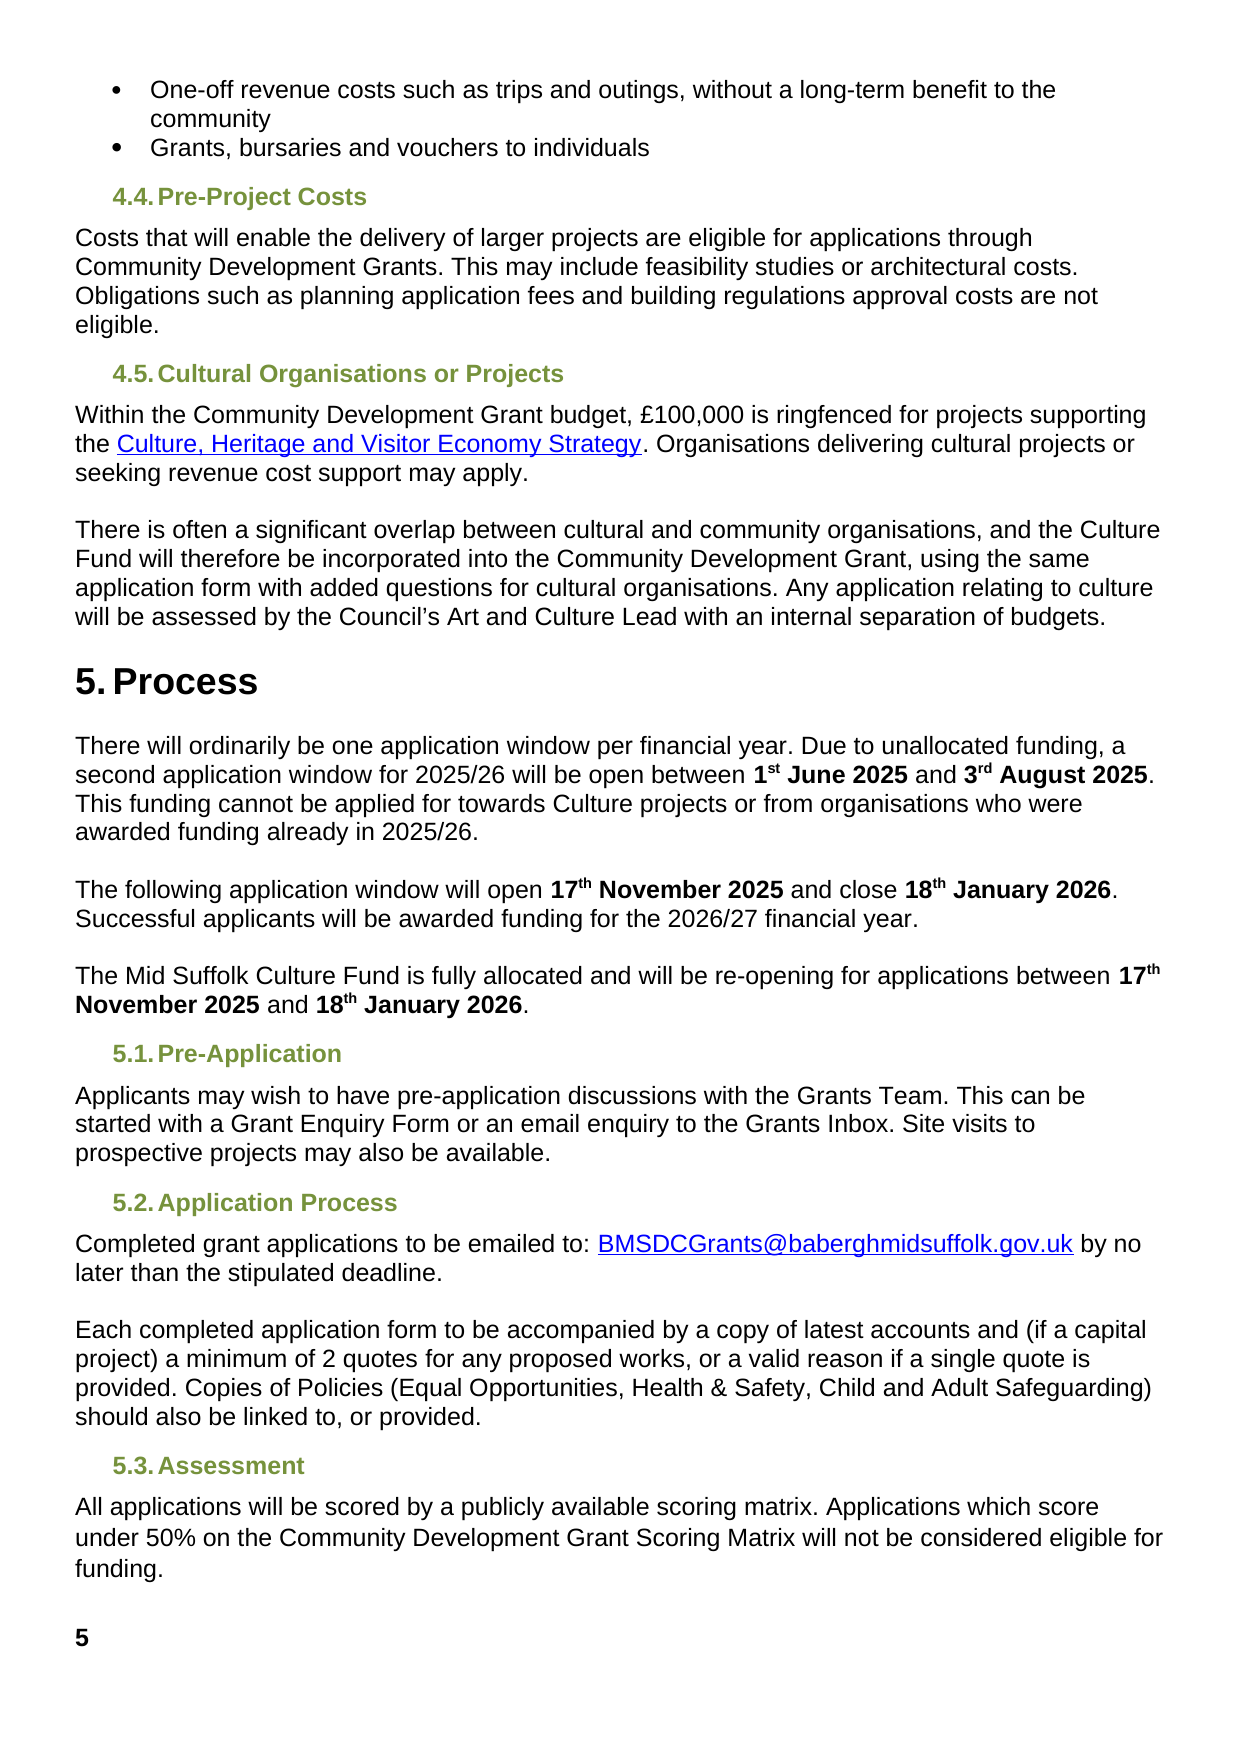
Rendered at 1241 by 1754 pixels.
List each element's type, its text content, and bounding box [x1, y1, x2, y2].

subtitle Pre-Application [112, 1039, 1165, 1068]
list One-off revenue costs such as trips and outings, without a long-term benefit to the community [112, 75, 1165, 132]
subtitle Process [75, 659, 1165, 702]
text Costs that will enable the delivery of larger projects are eligible for applications through Community Development Grants. This may include feasibility studies or architectural costs. Obligations such as planning application fees and building regulations approval costs are not eligible. [75, 223, 1165, 338]
text Each completed application form to be accompanied by a copy of latest accounts and (if a capital project) a minimum of 2 quotes for any proposed works, or a valid reason if a single quote is provided. Copies of Policies (Equal Opportunities, Health & Safety, Child and Adult Safeguarding) should also be linked to, or provided. [75, 1315, 1165, 1430]
list Assessment [112, 1451, 1165, 1480]
text The following application window will open 17th November 2025 and close 18th January 2026. Successful applicants will be awarded funding for the 2026/27 financial year. [75, 875, 1165, 932]
subtitle Pre-Project Costs [112, 182, 1165, 211]
text The Mid Suffolk Culture Fund is fully allocated and will be re-opening for applications between 17th November 2025 and 18th January 2026. [75, 961, 1165, 1019]
text Within the Community Development Grant budget, £100,000 is ringfenced for projects supporting the Culture, Heritage and Visitor Economy Strategy. Organisations delivering cultural projects or seeking revenue cost support may apply. [75, 401, 1165, 487]
text There is often a significant overlap between cultural and community organisations, and the Culture Fund will therefore be incorporated into the Community Development Grant, using the same application form with added questions for cultural organisations. Any application relating to culture will be assessed by the Council’s Art and Culture Lead with an internal separation of budgets. [75, 516, 1165, 631]
list Application Process [112, 1188, 1165, 1217]
list Grants, bursaries and vouchers to individuals [112, 132, 1165, 161]
text There will ordinarily be one application window per financial year. Due to unallocated funding, a second application window for 2025/26 will be open between 1st June 2025 and 3rd August 2025. This funding cannot be applied for towards Culture projects or from organisations who were awarded funding already in 2025/26. [75, 731, 1165, 846]
text Applicants may wish to have pre-application discussions with the Grants Team. This can be started with a Grant Enquiry Form or an email enquiry to the Grants Inbox. Site visits to prospective projects may also be available. [75, 1081, 1165, 1167]
subtitle Cultural Organisations or Projects [112, 359, 1165, 388]
text All applications will be scored by a publicly available scoring matrix. Applications which score under 50% on the Community Development Grant Scoring Matrix will not be considered eligible for funding. [75, 1492, 1165, 1583]
text Completed grant applications to be emailed to: BMSDCGrants@baberghmidsuffolk.gov.uk by no later than the stipulated deadline. [75, 1229, 1165, 1287]
